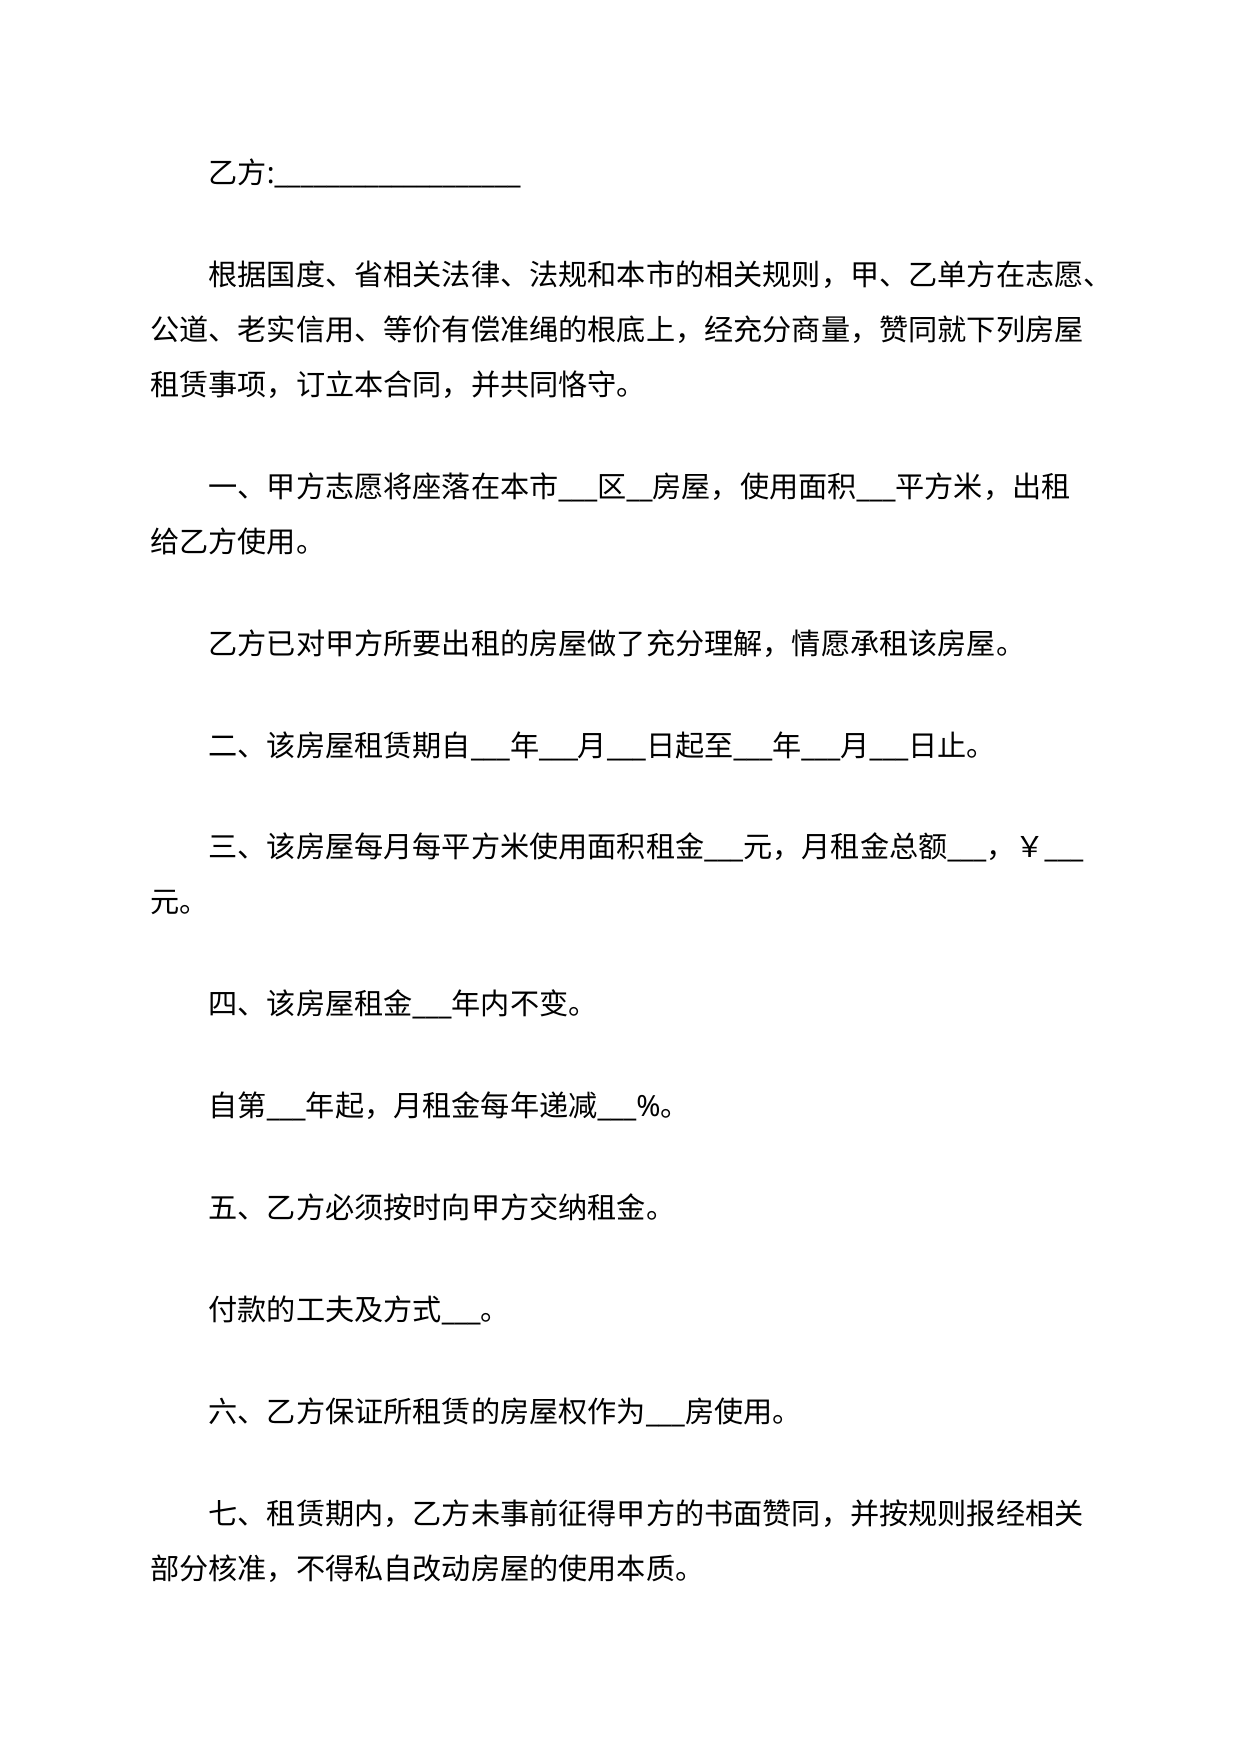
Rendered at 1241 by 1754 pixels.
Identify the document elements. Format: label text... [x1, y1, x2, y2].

text 二、该房屋租赁期自___年___月___日起至___年___月___日止。 [150, 722, 1090, 764]
text 乙方已对甲方所要出租的房屋做了充分理解，情愿承租该房屋。 [150, 620, 1090, 663]
text 根据国度、省相关法律、法规和本市的相关规则，甲、乙单方在志愿、公道、老实信用、等价有偿准绳的根底上，经充分商量，赞同就下列房屋租赁事项，订立本合同，并共同恪守。 [150, 252, 1090, 404]
text 一、甲方志愿将座落在本市___区__房屋，使用面积___平方米，出租给乙方使用。 [150, 463, 1090, 561]
text 自第___年起，月租金每年递减___%。 [150, 1083, 1090, 1125]
text 付款的工夫及方式___。 [150, 1287, 1090, 1329]
text 六、乙方保证所租赁的房屋权作为___房使用。 [150, 1388, 1090, 1431]
text 五、乙方必须按时向甲方交纳租金。 [150, 1185, 1090, 1227]
text 七、租赁期内，乙方未事前征得甲方的书面赞同，并按规则报经相关部分核准，不得私自改动房屋的使用本质。 [150, 1491, 1090, 1588]
text 三、该房屋每月每平方米使用面积租金___元，月租金总额___，￥___元。 [150, 824, 1090, 921]
text 四、该房屋租金___年内不变。 [150, 981, 1090, 1023]
text 乙方:___________________ [150, 150, 1090, 192]
